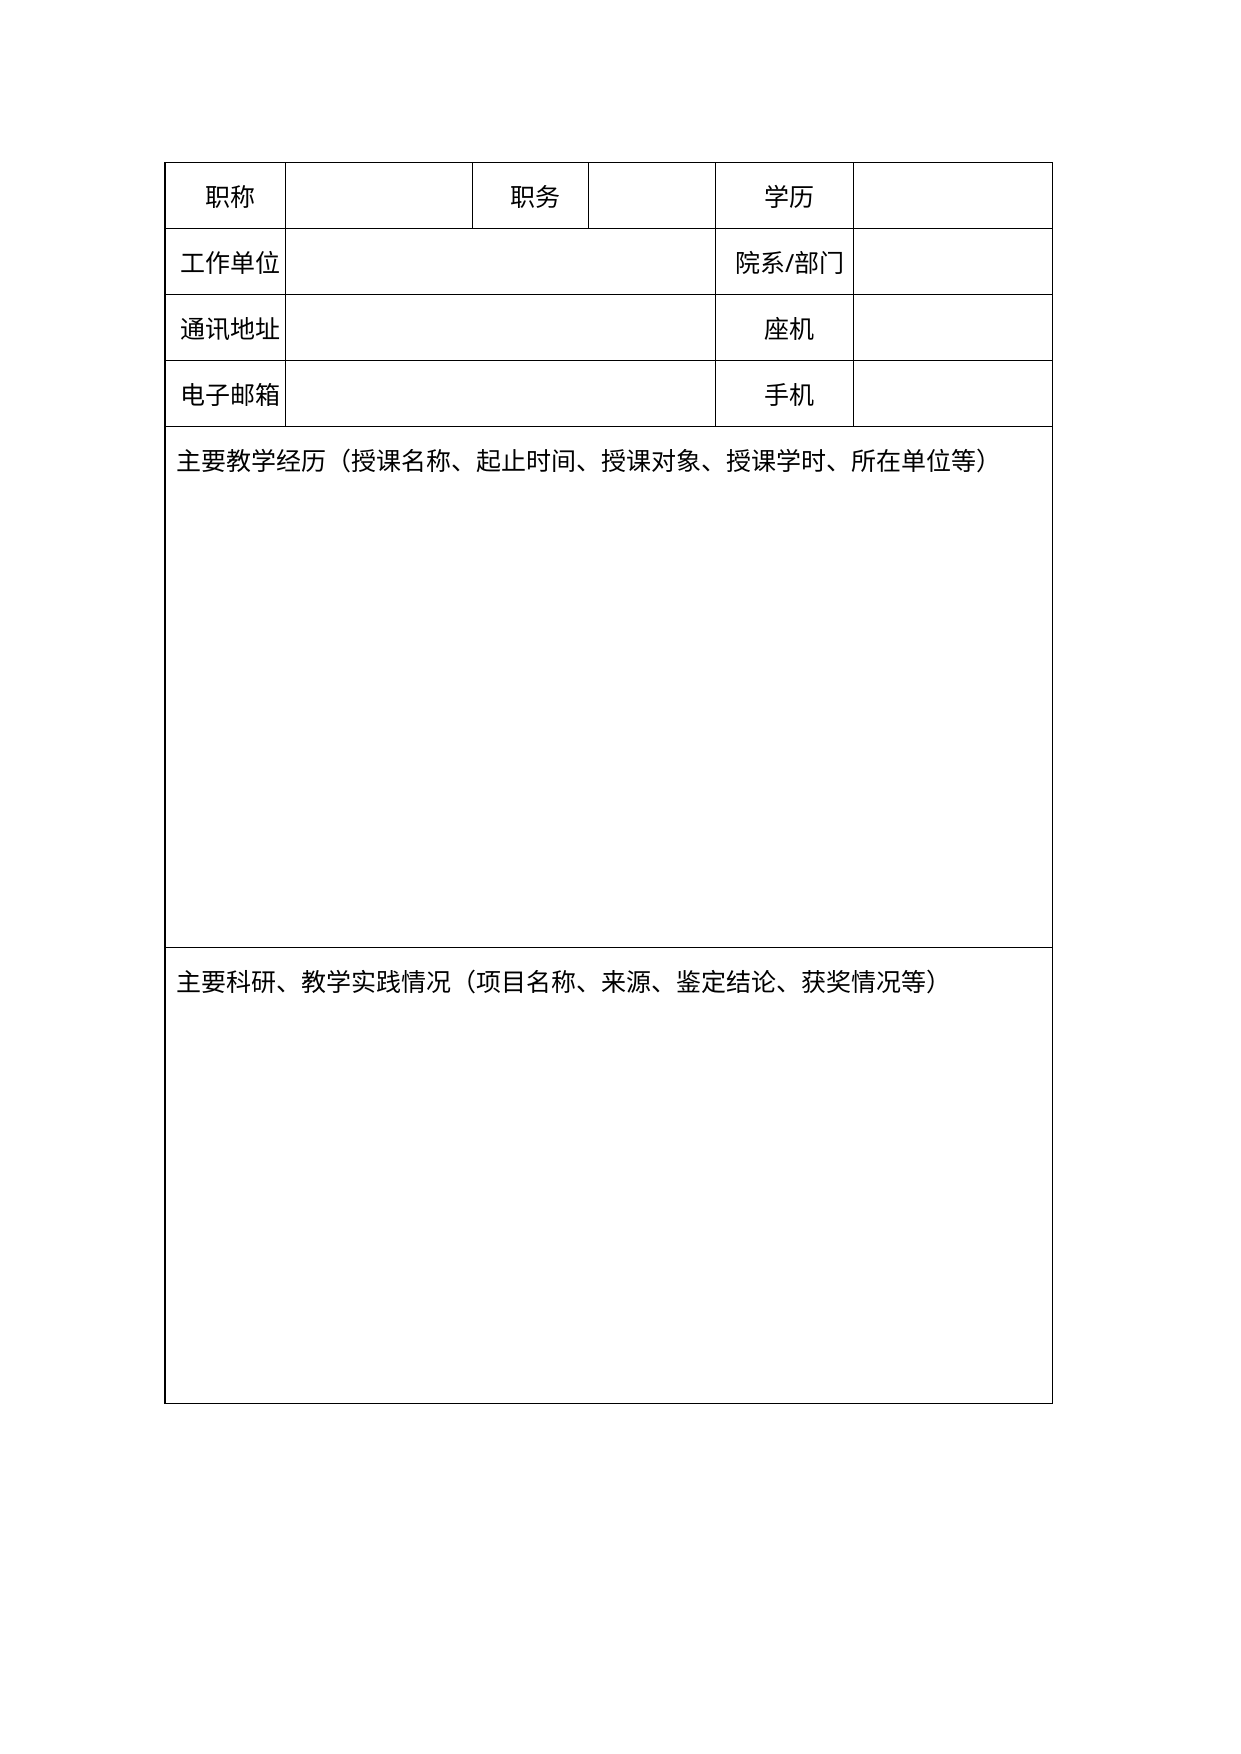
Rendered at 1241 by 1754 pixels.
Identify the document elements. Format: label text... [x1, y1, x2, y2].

table_cell [589, 163, 715, 228]
table_cell 主要科研、教学实践情况（项目名称、来源、鉴定结论、获奖情况等） [166, 948, 1052, 1403]
table_cell 座机 [716, 295, 853, 360]
table_cell 学历 [716, 163, 853, 228]
table_cell [854, 361, 1052, 426]
table_cell [854, 295, 1052, 360]
table_cell 职称 [166, 163, 285, 228]
table_cell 电子邮箱 [166, 361, 285, 426]
table_cell 通讯地址 [166, 295, 285, 360]
table_cell [286, 295, 715, 360]
table_cell [286, 361, 715, 426]
table_cell 工作单位 [166, 229, 285, 294]
table_cell 主要教学经历（授课名称、起止时间、授课对象、授课学时、所在单位等） [166, 427, 1052, 947]
table_cell 手机 [716, 361, 853, 426]
table_cell 职务 [473, 163, 588, 228]
table_cell [854, 229, 1052, 294]
table_cell [286, 163, 472, 228]
table_cell [286, 229, 715, 294]
table_cell 院系/部门 [716, 229, 853, 294]
table_cell [854, 163, 1052, 228]
